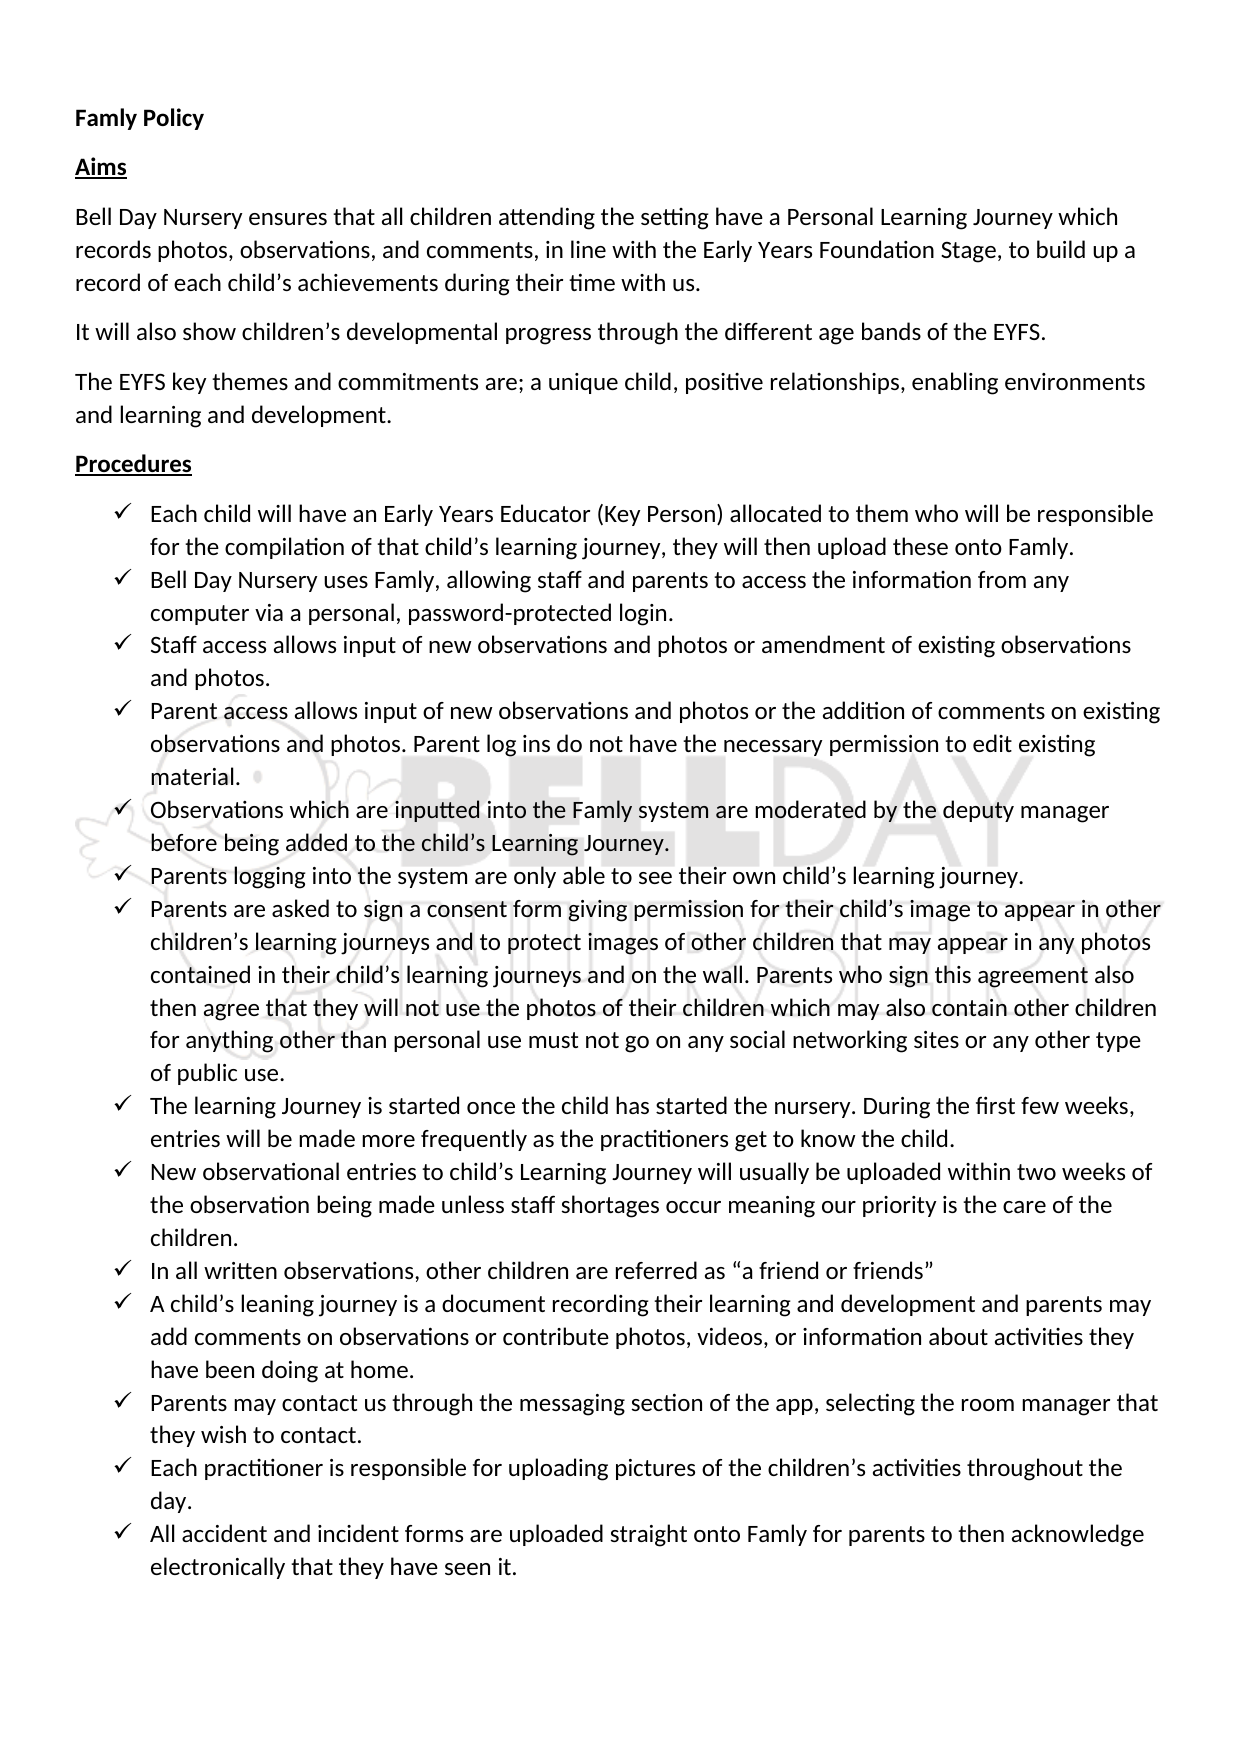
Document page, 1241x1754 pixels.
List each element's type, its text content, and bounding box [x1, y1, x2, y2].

list In all written observations, other children are referred as “a friend or friends” [112, 1255, 1165, 1286]
list A child’s leaning journey is a document recording their learning and development and parents may add comments on observations or contribute photos, videos, or information about activities they have been doing at home. [112, 1288, 1165, 1384]
list Parents logging into the system are only able to see their own child’s learning journey. [112, 860, 1165, 891]
text Famly Policy [75, 102, 1165, 132]
list Observations which are inputted into the Famly system are moderated by the deputy manager before being added to the child’s Learning Journey. [112, 794, 1165, 858]
list Parent access allows input of new observations and photos or the addition of comments on existing observations and photos. Parent log ins do not have the necessary permission to edit existing material. [112, 696, 1165, 792]
list All accident and incident forms are uploaded straight onto Famly for parents to then acknowledge electronically that they have seen it. [112, 1518, 1165, 1582]
text The EYFS key themes and commitments are; a unique child, positive relationships, enabling environments and learning and development. [75, 366, 1165, 429]
list Each practitioner is responsible for uploading pictures of the children’s activities throughout the day. [112, 1453, 1165, 1516]
text Aims [75, 151, 1165, 182]
list The learning Journey is started once the child has started the nursery. During the first few weeks, entries will be made more frequently as the practitioners get to know the child. [112, 1091, 1165, 1154]
list Each child will have an Early Years Educator (Key Person) allocated to them who will be responsible for the compilation of that child’s learning journey, they will then upload these onto Famly. [112, 498, 1165, 561]
text Procedures [75, 448, 1165, 479]
list Bell Day Nursery uses Famly, allowing staff and parents to access the information from any computer via a personal, password-protected login. [112, 564, 1165, 627]
list Parents are asked to sign a consent form giving permission for their child’s image to appear in other children’s learning journeys and to protect images of other children that may appear in any photos contained in their child’s learning journeys and on the wall. Parents who sign this agreement also then agree that they will not use the photos of their children which may also contain other children for anything other than personal use must not go on any social networking sites or any other type of public use. [112, 893, 1165, 1088]
list Staff access allows input of new observations and photos or amendment of existing observations and photos. [112, 630, 1165, 693]
text Bell Day Nursery ensures that all children attending the setting have a Personal Learning Journey which records photos, observations, and comments, in line with the Early Years Foundation Stage, to build up a record of each child’s achievements during their time with us. [75, 201, 1165, 297]
text It will also show children’s developmental progress through the different age bands of the EYFS. [75, 316, 1165, 347]
list Parents may contact us through the messaging section of the app, selecting the room manager that they wish to contact. [112, 1387, 1165, 1450]
list New observational entries to child’s Learning Journey will usually be uploaded within two weeks of the observation being made unless staff shortages occur meaning our priority is the care of the children. [112, 1156, 1165, 1253]
